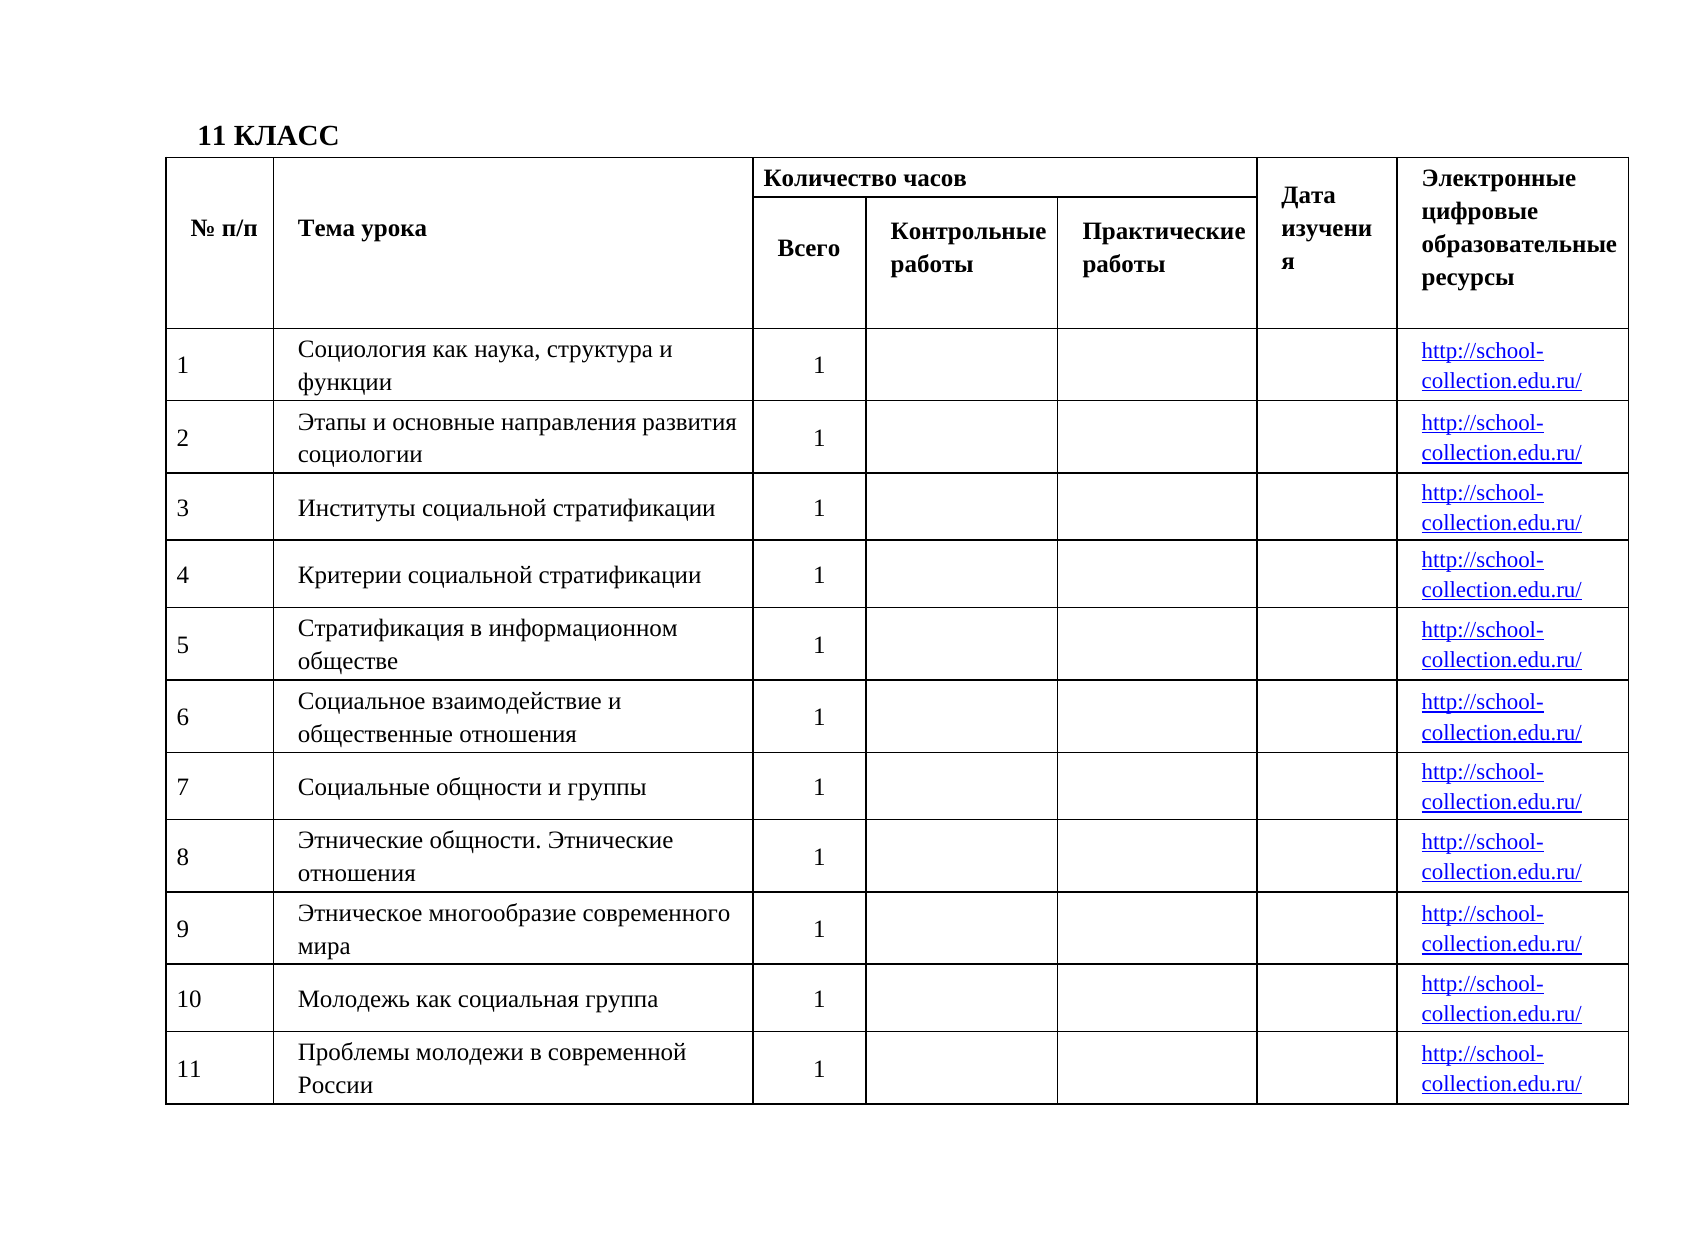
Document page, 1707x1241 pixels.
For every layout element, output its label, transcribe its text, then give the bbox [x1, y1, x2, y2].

table_cell [1258, 608, 1396, 679]
table_cell [867, 608, 1057, 679]
table_cell [1058, 1032, 1256, 1103]
table_cell http://school-collection.edu.ru/ [1398, 965, 1628, 1031]
table_cell http://school-collection.edu.ru/ [1398, 681, 1628, 751]
table_cell 1 [754, 541, 865, 607]
table_cell [1258, 820, 1396, 891]
table_cell [1058, 608, 1256, 679]
table_cell 9 [167, 893, 273, 963]
table_cell http://school-collection.edu.ru/ [1398, 474, 1628, 539]
table_cell 1 [754, 753, 865, 818]
table_cell [867, 474, 1057, 539]
table_cell 1 [754, 820, 865, 891]
table_cell 1 [167, 329, 273, 400]
table_cell [867, 401, 1057, 472]
table_cell http://school-collection.edu.ru/ [1398, 893, 1628, 963]
table_cell 1 [754, 965, 865, 1031]
table_header Дата изучения [1258, 158, 1396, 327]
table_cell [867, 753, 1057, 818]
table_cell [1058, 474, 1256, 539]
table_cell http://school-collection.edu.ru/ [1398, 608, 1628, 679]
table_cell Практические работы [1058, 198, 1256, 327]
table_cell Этнические общности. Этнические отношения [274, 820, 752, 891]
table_cell http://school-collection.edu.ru/ [1398, 753, 1628, 818]
table_cell 1 [754, 1032, 865, 1103]
table_cell http://school-collection.edu.ru/ [1398, 541, 1628, 607]
table_cell [1058, 541, 1256, 607]
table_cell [1398, 1032, 1628, 1103]
table_cell Молодежь как социальная группа [274, 965, 752, 1031]
table_cell [1058, 329, 1256, 400]
table_cell 5 [167, 608, 273, 679]
table_cell [1258, 401, 1396, 472]
table_cell [867, 820, 1057, 891]
table_cell 1 [754, 893, 865, 963]
table_header № п/п [167, 158, 273, 327]
table_cell Этническое многообразие современного мира [274, 893, 752, 963]
table_cell Социальное взаимодействие и общественные отношения [274, 681, 752, 751]
table_cell 8 [167, 820, 273, 891]
table_cell 10 [167, 965, 273, 1031]
table_cell [1058, 681, 1256, 751]
table_cell [1058, 965, 1256, 1031]
table_cell http://school-collection.edu.ru/ [1398, 820, 1628, 891]
table_cell [1258, 541, 1396, 607]
table_cell [1058, 401, 1256, 472]
table_cell 6 [167, 681, 273, 751]
table_cell [1258, 474, 1396, 539]
table_cell 1 [754, 401, 865, 472]
table_cell 1 [754, 681, 865, 751]
table_cell http://school-collection.edu.ru/ [1398, 329, 1628, 400]
table_cell Критерии социальной стратификации [274, 541, 752, 607]
table_cell Контрольные работы [867, 198, 1057, 327]
table_cell Проблемы молодежи в современной России [274, 1032, 752, 1103]
table_cell Социальные общности и группы [274, 753, 752, 818]
table_header Количество часов [754, 158, 1256, 196]
table_cell [867, 893, 1057, 963]
table_cell [1258, 681, 1396, 751]
table_cell Всего [754, 198, 865, 327]
table_cell [1258, 753, 1396, 818]
table_cell 1 [754, 608, 865, 679]
table_cell Институты социальной стратификации [274, 474, 752, 539]
table_cell [867, 1032, 1057, 1103]
table_cell [1058, 753, 1256, 818]
table_cell [867, 681, 1057, 751]
table_cell 11 [167, 1032, 273, 1103]
table_cell [867, 541, 1057, 607]
table_cell 1 [754, 474, 865, 539]
table_cell [1058, 893, 1256, 963]
table_cell [1258, 1032, 1396, 1103]
text 11 КЛАСС [190, 118, 1618, 152]
table_cell Социология как наука, структура и функции [274, 329, 752, 400]
table_cell 2 [167, 401, 273, 472]
table_cell [867, 965, 1057, 1031]
table_cell Стратификация в информационном обществе [274, 608, 752, 679]
table_cell 3 [167, 474, 273, 539]
table_cell 7 [167, 753, 273, 818]
table_header Тема урока [274, 158, 752, 327]
table_cell 4 [167, 541, 273, 607]
table_cell 1 [754, 329, 865, 400]
table_cell http://school-collection.edu.ru/ [1398, 401, 1628, 472]
table_cell [1058, 820, 1256, 891]
table_cell [1258, 893, 1396, 963]
table_cell Этапы и основные направления развития социологии [274, 401, 752, 472]
table_cell [1258, 329, 1396, 400]
table_header Электронные цифровые образовательные ресурсы [1398, 158, 1628, 327]
table_cell [867, 329, 1057, 400]
table_cell [1258, 965, 1396, 1031]
